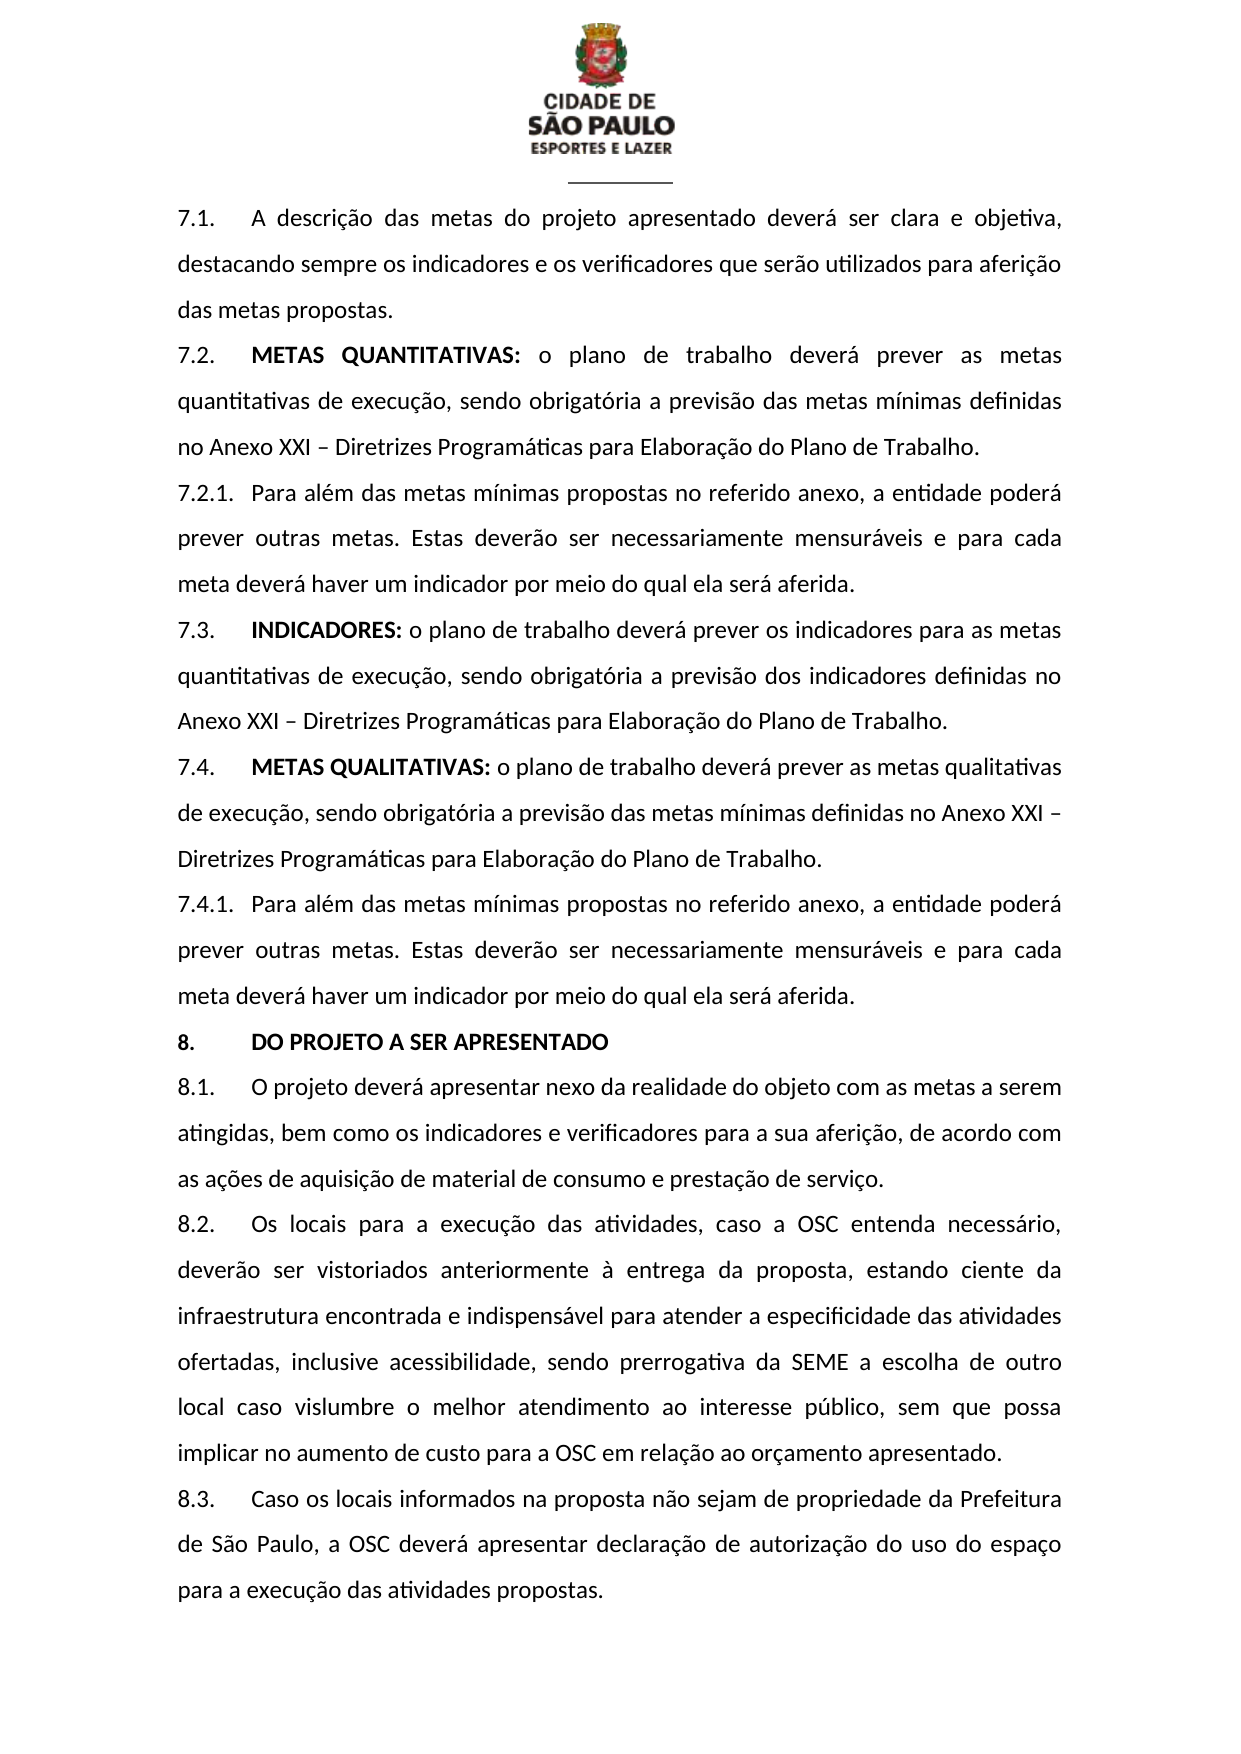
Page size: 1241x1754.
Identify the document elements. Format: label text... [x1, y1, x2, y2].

list Caso os locais informados na proposta não sejam de propriedade da Prefeitura de São Paulo, a OSC deverá apresentar declaração de autorização do uso do espaço para a execução das atividades propostas. [177, 1483, 1063, 1605]
list Para além das metas mínimas propostas no referido anexo, a entidade poderá prever outras metas. Estas deverão ser necessariamente mensuráveis e para cada meta deverá haver um indicador por meio do qual ela será aferida. [177, 888, 1063, 1010]
picture [528, 23, 675, 154]
list Os locais para a execução das atividades, caso a OSC entenda necessário, deverão ser vistoriados anteriormente à entrega da proposta, estando ciente da infraestrutura encontrada e indispensável para atender a especificidade das atividades ofertadas, inclusive acessibilidade, sendo prerrogativa da SEME a escolha de outro local caso vislumbre o melhor atendimento ao interesse público, sem que possa implicar no aumento de custo para a OSC em relação ao orçamento apresentado. [177, 1208, 1063, 1468]
list INDICADORES: o plano de trabalho deverá prever os indicadores para as metas quantitativas de execução, sendo obrigatória a previsão dos indicadores definidas no Anexo XXI – Diretrizes Programáticas para Elaboração do Plano de Trabalho. [177, 614, 1063, 736]
list O projeto deverá apresentar nexo da realidade do objeto com as metas a serem atingidas, bem como os indicadores e verificadores para a sua aferição, de acordo com as ações de aquisição de material de consumo e prestação de serviço. [177, 1071, 1063, 1193]
list A descrição das metas do projeto apresentado deverá ser clara e objetiva, destacando sempre os indicadores e os verificadores que serão utilizados para aferição das metas propostas. [177, 202, 1063, 324]
list Para além das metas mínimas propostas no referido anexo, a entidade poderá prever outras metas. Estas deverão ser necessariamente mensuráveis e para cada meta deverá haver um indicador por meio do qual ela será aferida. [177, 477, 1063, 599]
list DO PROJETO A SER APRESENTADO [177, 1026, 1063, 1056]
list METAS QUALITATIVAS: o plano de trabalho deverá prever as metas qualitativas de execução, sendo obrigatória a previsão das metas mínimas definidas no Anexo XXI – Diretrizes Programáticas para Elaboração do Plano de Trabalho. [177, 751, 1063, 873]
list METAS QUANTITATIVAS: o plano de trabalho deverá prever as metas quantitativas de execução, sendo obrigatória a previsão das metas mínimas definidas no Anexo XXI – Diretrizes Programáticas para Elaboração do Plano de Trabalho. [177, 340, 1063, 462]
